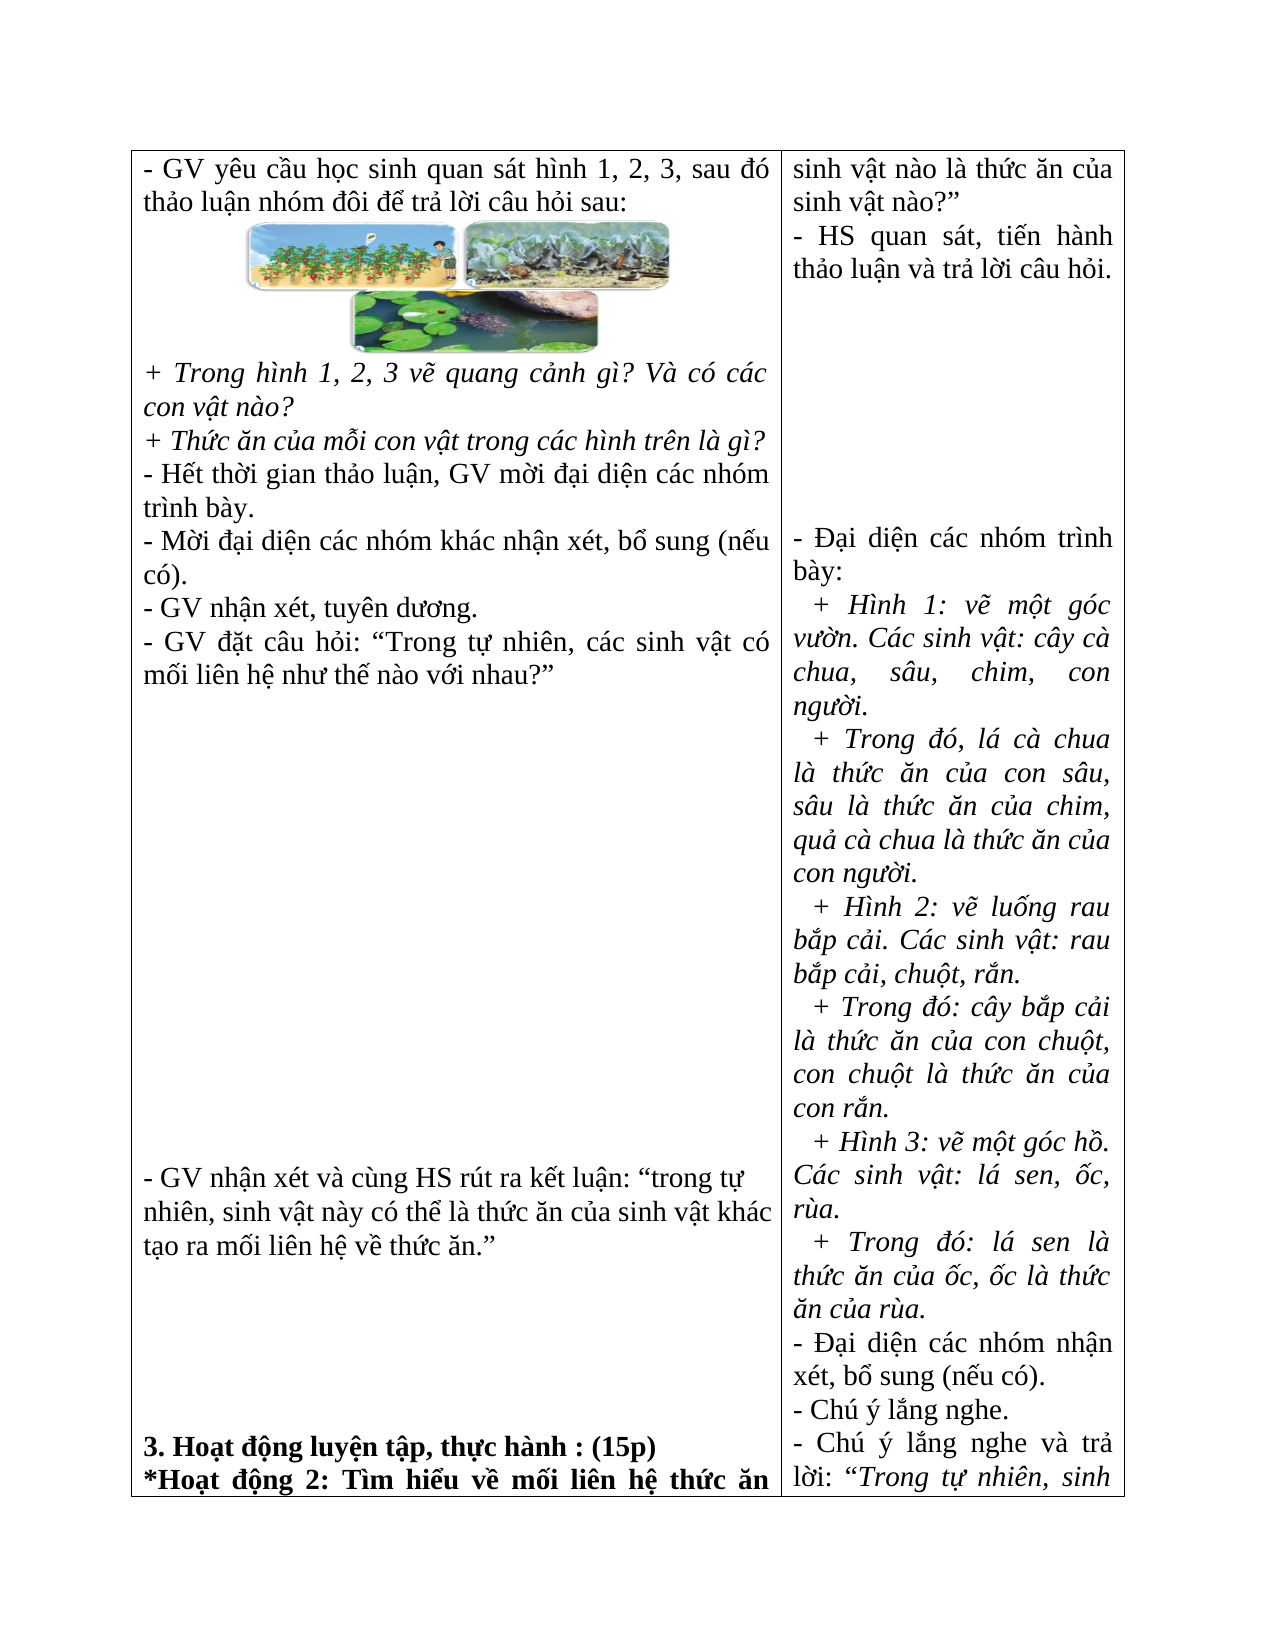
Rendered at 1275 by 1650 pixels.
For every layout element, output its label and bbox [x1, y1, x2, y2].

picture [241, 218, 673, 356]
table_cell [132, 151, 781, 1496]
table_cell [782, 151, 1124, 1496]
